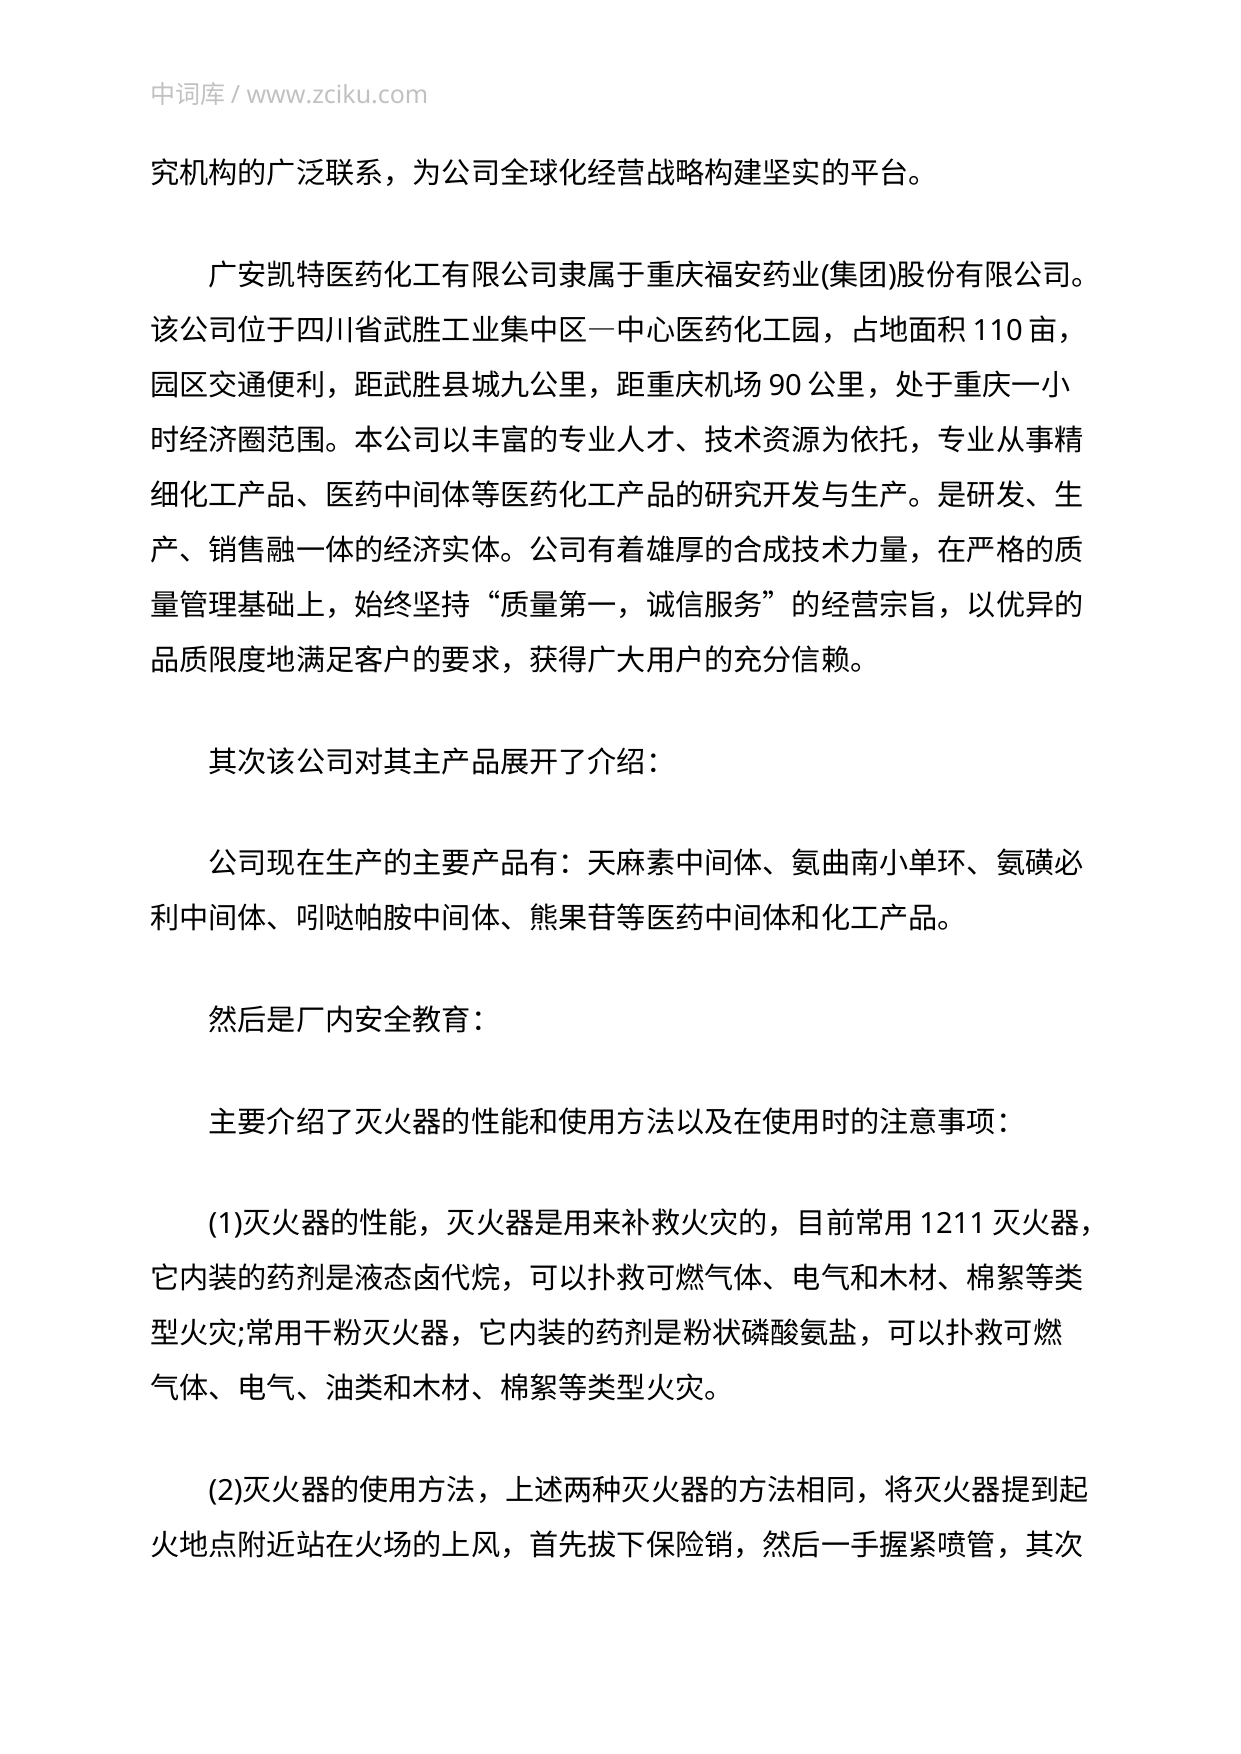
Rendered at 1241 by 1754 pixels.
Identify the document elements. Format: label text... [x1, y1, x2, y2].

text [150, 1467, 1090, 1564]
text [150, 150, 1090, 192]
text (1)灭火器的性能，灭火器是用来补救火灾的，目前常用1211灭火器，它内装的药剂是液态卤代烷，可以扑救可燃气体、电气和木材、棉絮等类型火灾;常用干粉灭火器，它内装的药剂是粉状磷酸氨盐，可以扑救可燃气体、电气、油类和木材、棉絮等类型火灾。 [150, 1200, 1090, 1407]
text 其次该公司对其主产品展开了介绍： [150, 738, 1090, 780]
text 然后是厂内安全教育： [150, 997, 1090, 1039]
text 主要介绍了灭火器的性能和使用方法以及在使用时的注意事项： [150, 1098, 1090, 1141]
text 公司现在生产的主要产品有：天麻素中间体、氨曲南小单环、氨磺必利中间体、吲哒帕胺中间体、熊果苷等医药中间体和化工产品。 [150, 840, 1090, 937]
text 广安凯特医药化工有限公司隶属于重庆福安药业(集团)股份有限公司。该公司位于四川省武胜工业集中区—中心医药化工园，占地面积110亩，园区交通便利，距武胜县城九公里，距重庆机场90公里，处于重庆一小时经济圈范围。本公司以丰富的专业人才、技术资源为依托，专业从事精细化工产品、医药中间体等医药化工产品的研究开发与生产。是研发、生产、销售融一体的经济实体。公司有着雄厚的合成技术力量，在严格的质量管理基础上，始终坚持“质量第一，诚信服务”的经营宗旨，以优异的品质限度地满足客户的要求，获得广大用户的充分信赖。 [150, 252, 1090, 679]
